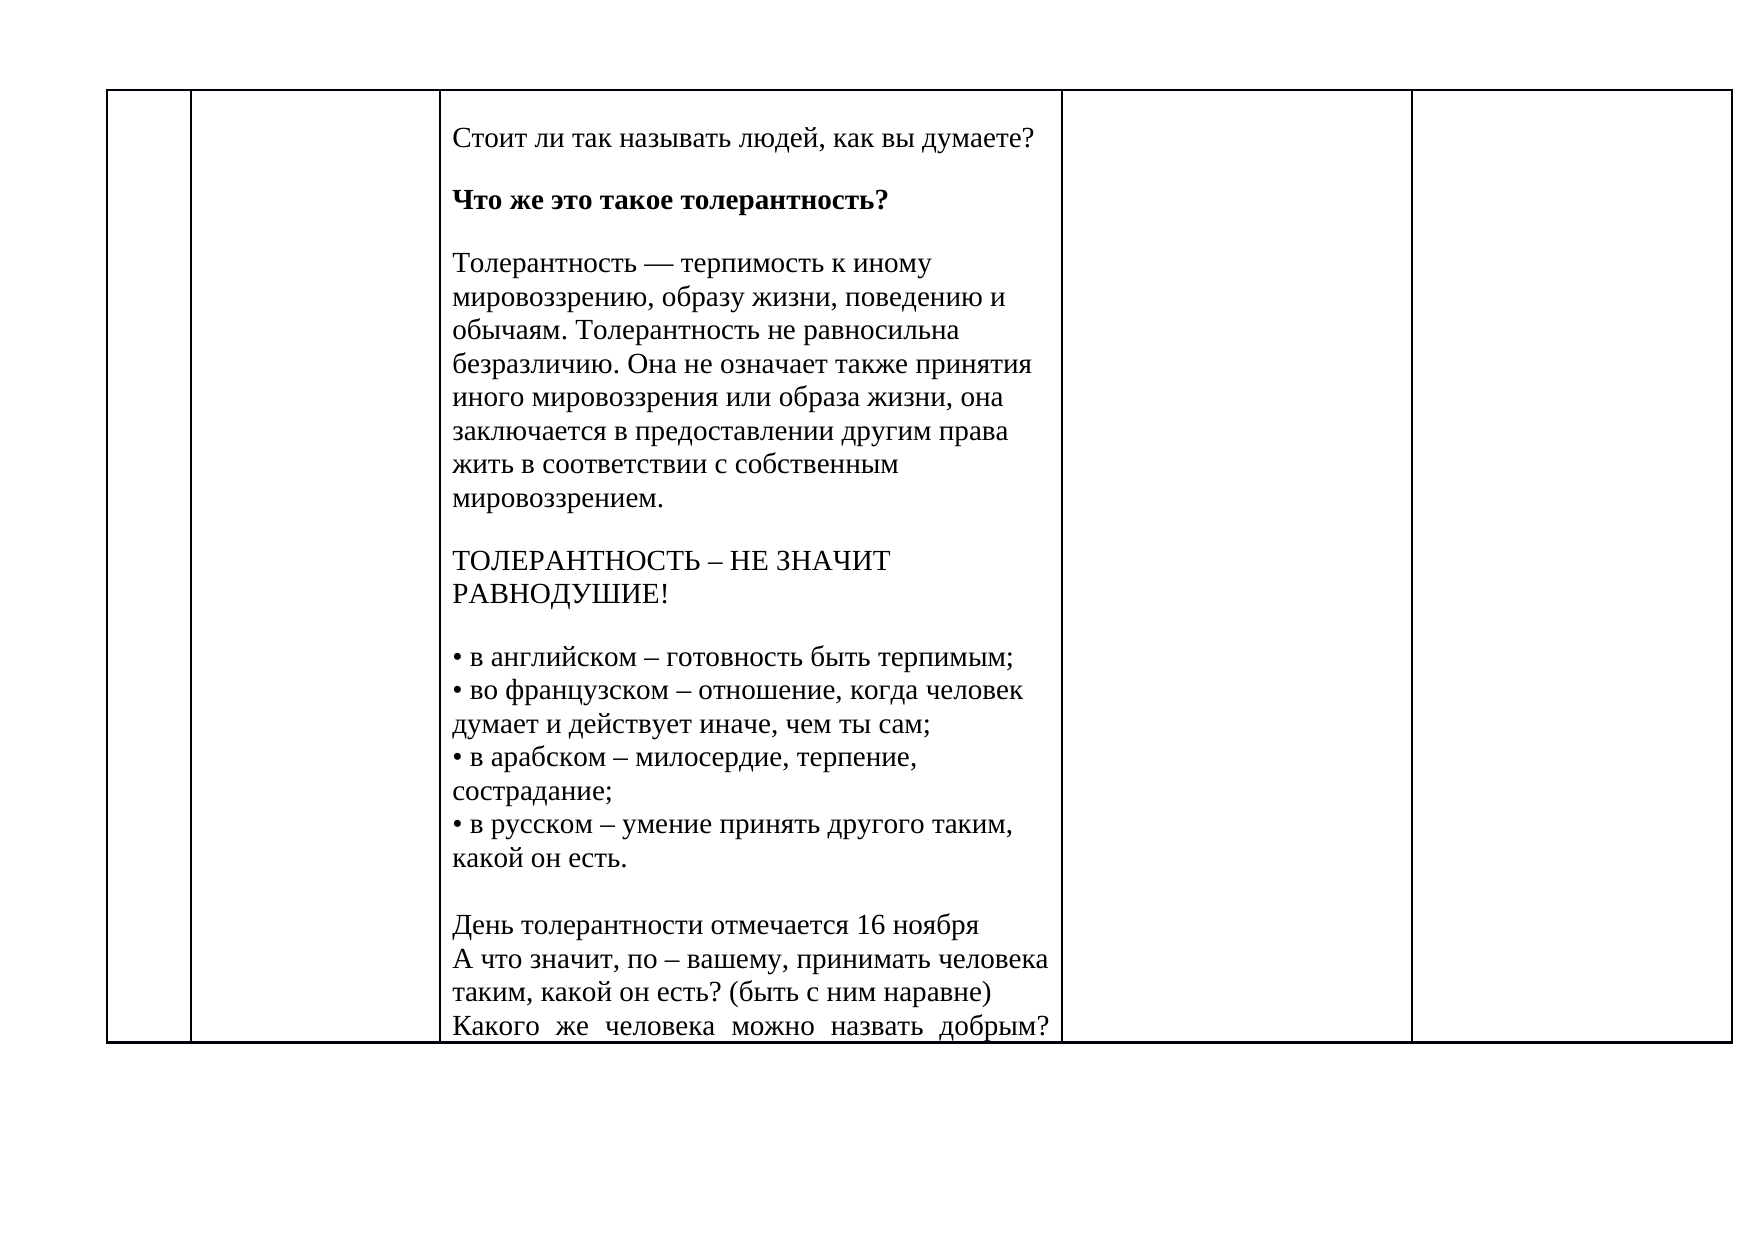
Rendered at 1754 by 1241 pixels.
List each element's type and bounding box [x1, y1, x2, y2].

table_cell [1063, 91, 1411, 1041]
table_cell [441, 91, 1061, 1041]
table_cell [108, 91, 190, 1041]
table_cell [192, 91, 439, 1041]
table_cell [1413, 91, 1731, 1041]
